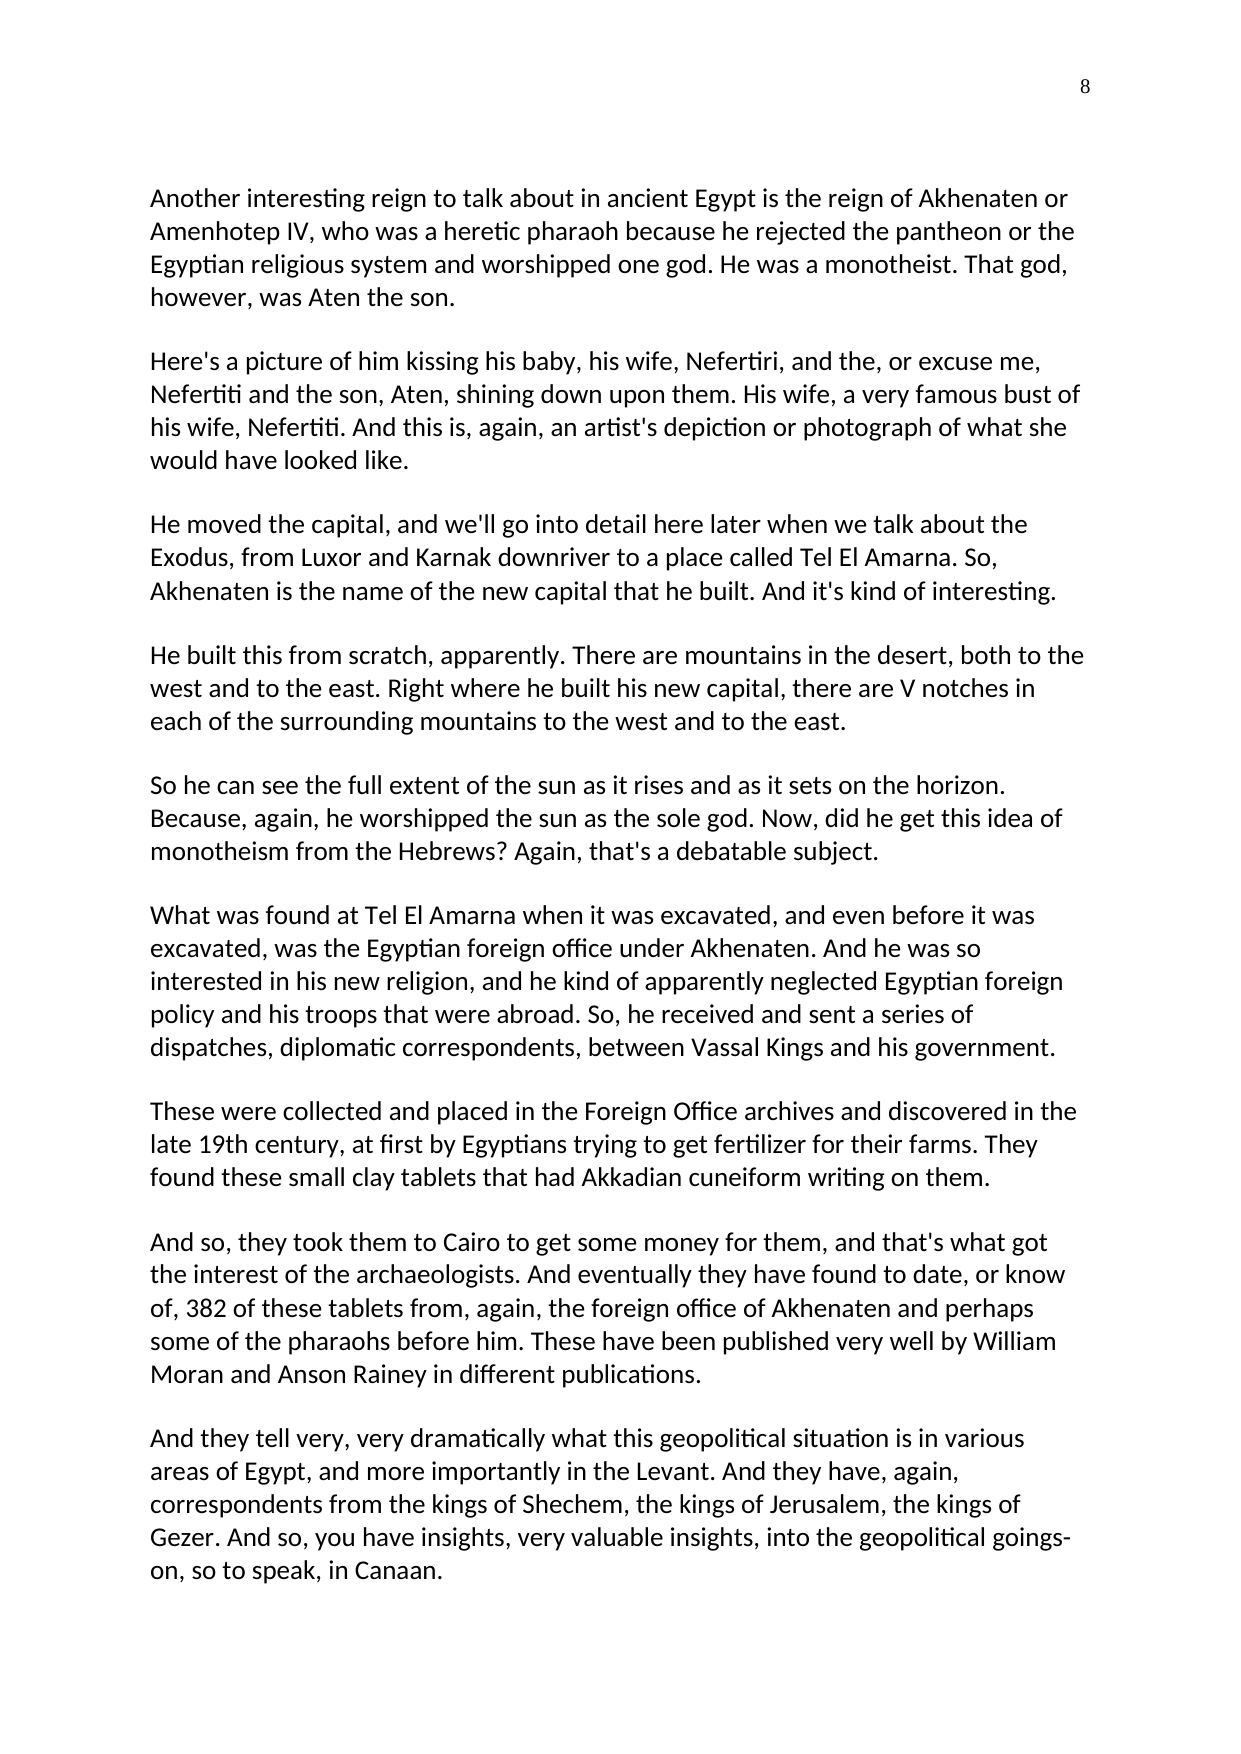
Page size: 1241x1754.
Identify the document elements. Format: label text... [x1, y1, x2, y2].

text These were collected and placed in the Foreign Office archives and discovered in the late 19th century, at first by Egyptians trying to get fertilizer for their farms. They found these small clay tablets that had Akkadian cuneiform writing on them. [150, 1094, 1090, 1193]
text So he can see the full extent of the sun as it rises and as it sets on the horizon. Because, again, he worshipped the sun as the sole god. Now, did he get this idea of monotheism from the Hebrews? Again, that's a debatable subject. [150, 768, 1090, 867]
text What was found at Tel El Amarna when it was excavated, and even before it was excavated, was the Egyptian foreign office under Akhenaten. And he was so interested in his new religion, and he kind of apparently neglected Egyptian foreign policy and his troops that were abroad. So, he received and sent a series of dispatches, diplomatic correspondents, between Vassal Kings and his government. [150, 898, 1090, 1063]
text And they tell very, very dramatically what this geopolitical situation is in various areas of Egypt, and more importantly in the Levant. And they have, again, correspondents from the kings of Shechem, the kings of Jerusalem, the kings of Gezer. And so, you have insights, very valuable insights, into the geopolitical goings-on, so to speak, in Canaan. [150, 1421, 1090, 1586]
text He moved the capital, and we'll go into detail here later when we talk about the Exodus, from Luxor and Karnak downriver to a place called Tel El Amarna. So, Akhenaten is the name of the new capital that he built. And it's kind of interesting. [150, 508, 1090, 607]
text Another interesting reign to talk about in ancient Egypt is the reign of Akhenaten or Amenhotep IV, who was a heretic pharaoh because he rejected the pantheon or the Egyptian religious system and worshipped one god. He was a monotheist. That god, however, was Aten the son. [150, 181, 1090, 313]
text He built this from scratch, apparently. There are mountains in the desert, both to the west and to the east. Right where he built his new capital, there are V notches in each of the surrounding mountains to the west and to the east. [150, 638, 1090, 737]
text Here's a picture of him kissing his baby, his wife, Nefertiri, and the, or excuse me, Nefertiti and the son, Aten, shining down upon them. His wife, a very famous bust of his wife, Nefertiti. And this is, again, an artist's depiction or photograph of what she would have looked like. [150, 344, 1090, 476]
text And so, they took them to Cairo to get some money for them, and that's what got the interest of the archaeologists. And eventually they have found to date, or know of, 382 of these tablets from, again, the foreign office of Akhenaten and perhaps some of the pharaohs before him. These have been published very well by William Moran and Anson Rainey in different publications. [150, 1225, 1090, 1390]
